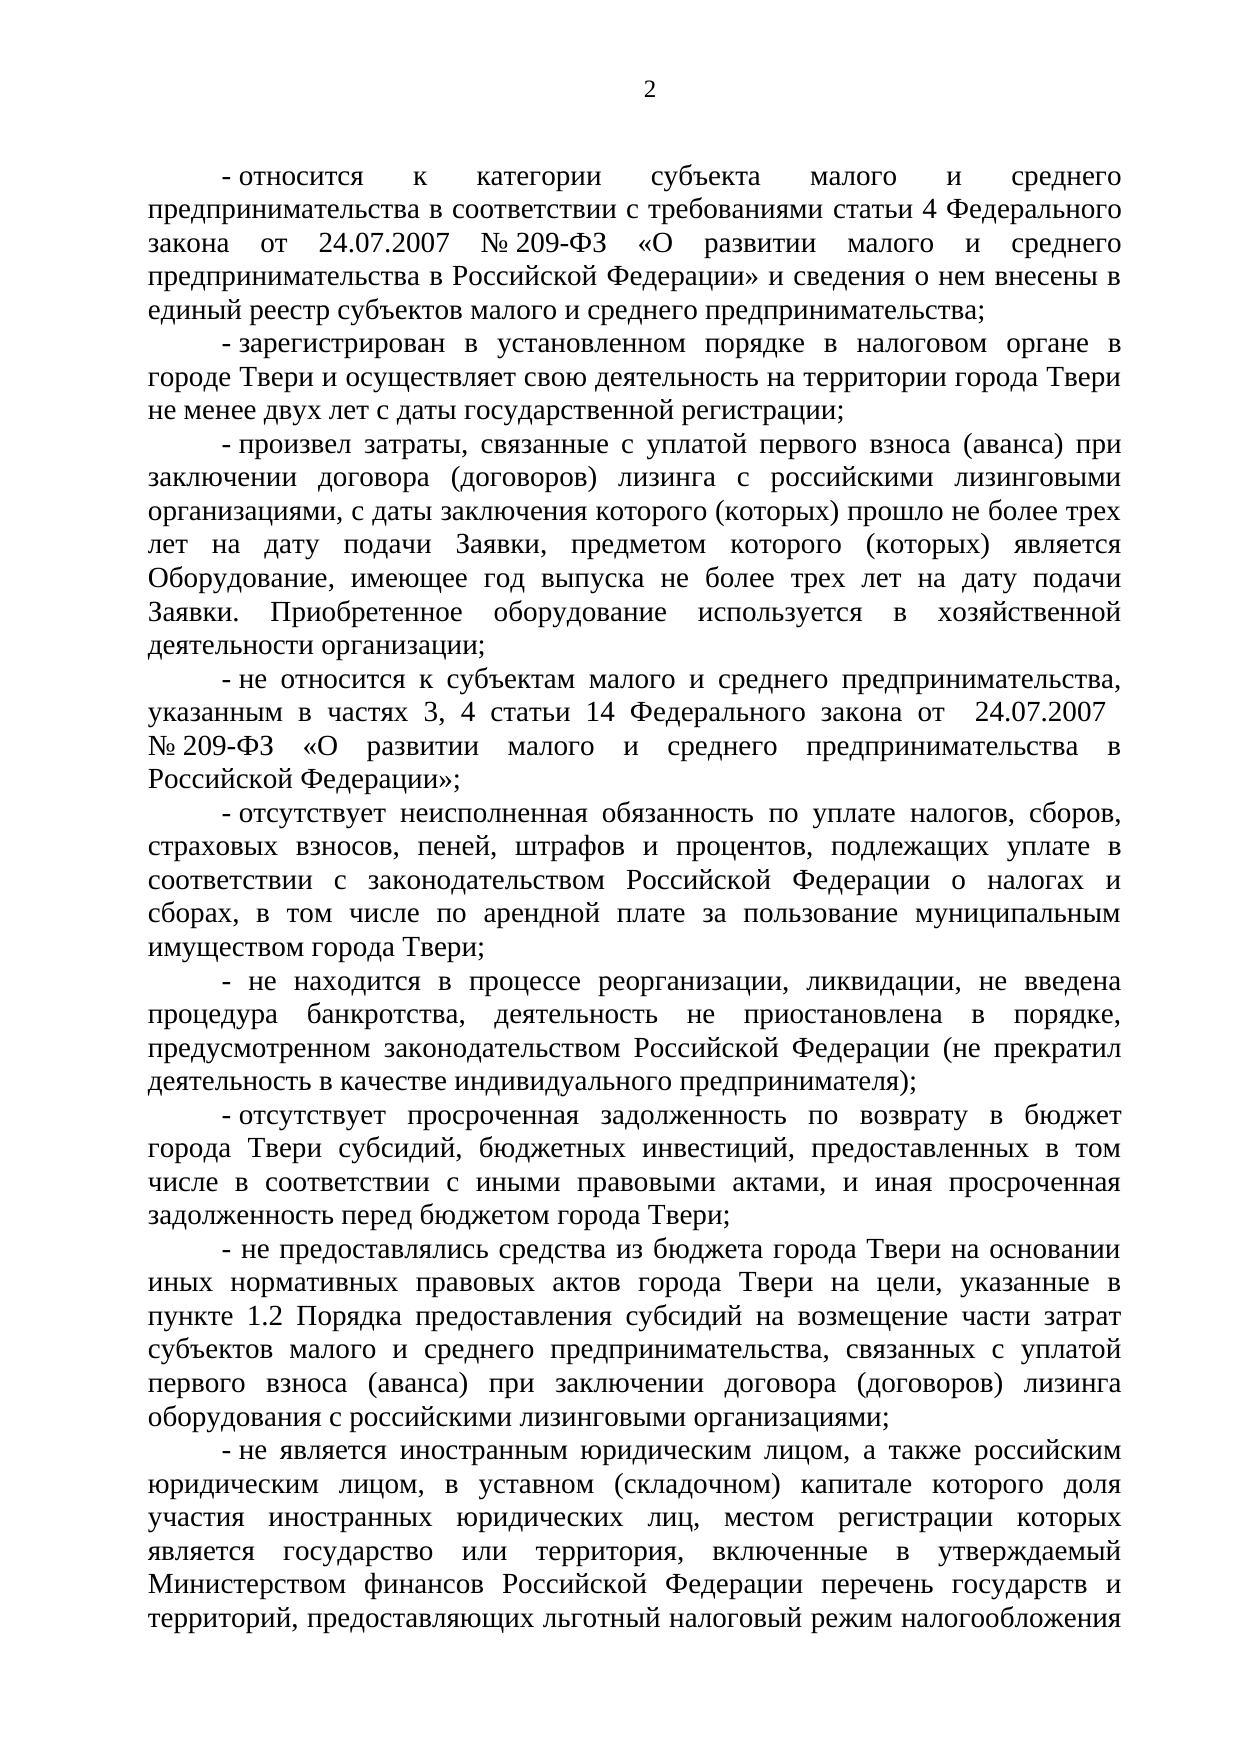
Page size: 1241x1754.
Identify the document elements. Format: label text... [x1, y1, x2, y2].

text - зарегистрирован в установленном порядке в налоговом органе в городе Твери и осуществляет свою деятельность на территории города Твери не менее двух лет с даты государственной регистрации; [148, 325, 1122, 426]
text - относится к категории субъекта малого и среднего предпринимательства в соответствии с требованиями статьи 4 Федерального закона от 24.07.2007 № 209-ФЗ «О развитии малого и среднего предпринимательства в Российской Федерации» и сведения о нем внесены в единый реестр субъектов малого и среднего предпринимательства; [148, 158, 1122, 325]
text - отсутствует просроченная задолженность по возврату в бюджет города Твери субсидий, бюджетных инвестиций, предоставленных в том числе в соответствии с иными правовыми актами, и иная просроченная задолженность перед бюджетом города Твери; [148, 1097, 1122, 1231]
text - произвел затраты, связанные с уплатой первого взноса (аванса) при заключении договора (договоров) лизинга с российскими лизинговыми организациями, с даты заключения которого (которых) прошло не более трех лет на дату подачи Заявки, предметом которого (которых) является Оборудование, имеющее год выпуска не более трех лет на дату подачи Заявки. Приобретенное оборудование используется в хозяйственной деятельности организации; [148, 426, 1122, 661]
text - не находится в процессе реорганизации, ликвидации, не введена процедура банкротства, деятельность не приостановлена в порядке, предусмотренном законодательством Российской Федерации (не прекратил деятельность в качестве индивидуального предпринимателя); [148, 963, 1122, 1097]
text - не предоставлялись средства из бюджета города Твери на основании иных нормативных правовых актов города Твери на цели, указанные в пункте 1.2 Порядка предоставления субсидий на возмещение части затрат субъектов малого и среднего предпринимательства, связанных с уплатой первого взноса (аванса) при заключении договора (договоров) лизинга оборудования с российскими лизинговыми организациями; [148, 1231, 1122, 1432]
text - отсутствует неисполненная обязанность по уплате налогов, сборов, страховых взносов, пеней, штрафов и процентов, подлежащих уплате в соответствии с законодательством Российской Федерации о налогах и сборах, в том числе по арендной плате за пользование муниципальным имуществом города Твери; [148, 795, 1122, 963]
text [148, 1432, 1122, 1633]
text - не относится к субъектам малого и среднего предпринимательства, указанным в частях 3, 4 статьи 14 Федерального закона от 24.07.2007 № 209-ФЗ «О развитии малого и среднего предпринимательства в Российской Федерации»; [148, 661, 1122, 795]
